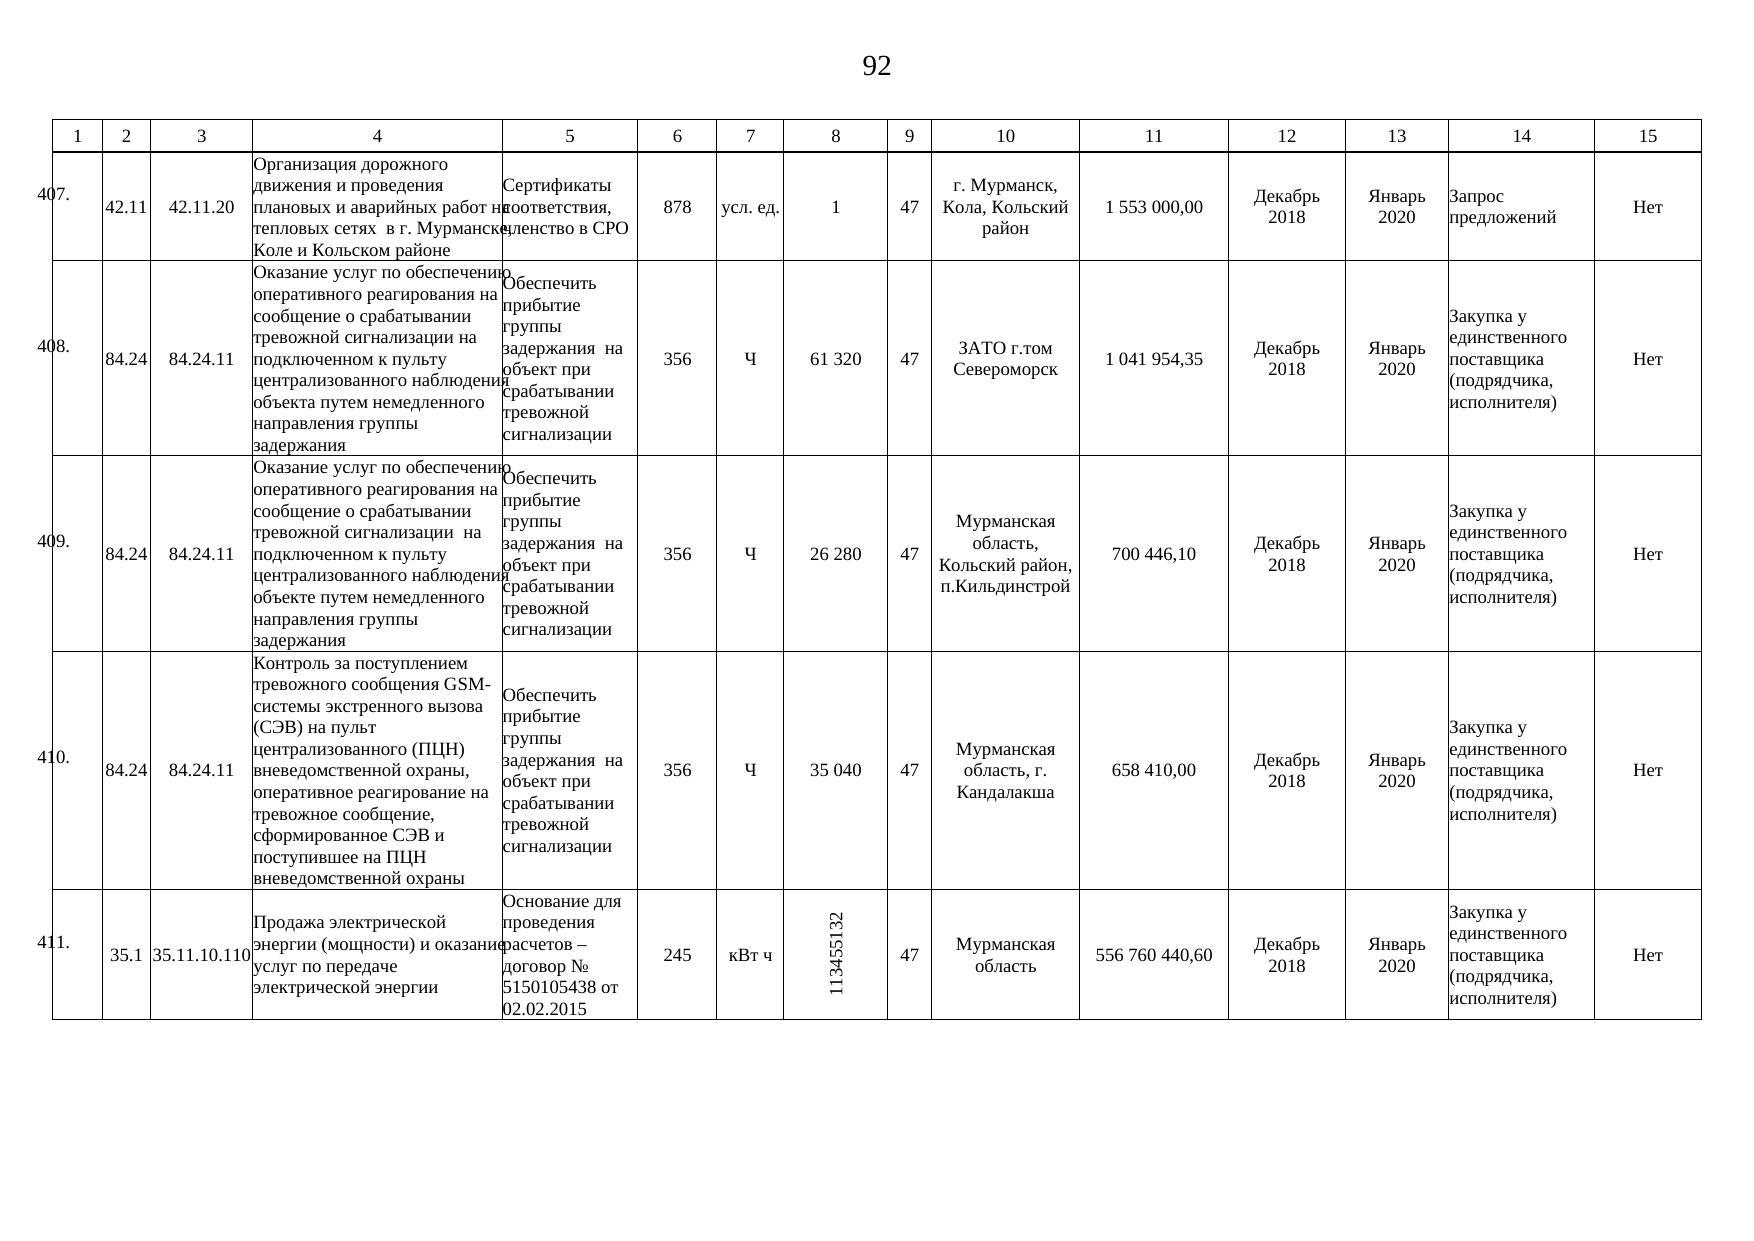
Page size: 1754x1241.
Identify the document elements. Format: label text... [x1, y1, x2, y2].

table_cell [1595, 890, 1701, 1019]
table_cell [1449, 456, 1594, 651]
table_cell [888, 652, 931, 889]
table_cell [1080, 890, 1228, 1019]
table_header 14 [1449, 120, 1594, 151]
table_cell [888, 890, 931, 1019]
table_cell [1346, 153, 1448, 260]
table_header 13 [1346, 120, 1448, 151]
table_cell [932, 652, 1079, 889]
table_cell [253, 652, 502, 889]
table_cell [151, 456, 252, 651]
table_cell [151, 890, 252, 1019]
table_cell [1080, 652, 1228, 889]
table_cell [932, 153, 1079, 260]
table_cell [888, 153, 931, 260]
table_header 11 [1080, 120, 1228, 151]
table_header 2 [103, 120, 150, 151]
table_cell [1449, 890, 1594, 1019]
table_header 5 [503, 120, 637, 151]
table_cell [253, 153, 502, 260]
table_header 9 [888, 120, 931, 151]
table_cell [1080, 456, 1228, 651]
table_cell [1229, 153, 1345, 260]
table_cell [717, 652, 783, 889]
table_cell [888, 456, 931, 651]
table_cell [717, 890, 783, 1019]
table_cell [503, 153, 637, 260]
table_header 15 [1595, 120, 1701, 151]
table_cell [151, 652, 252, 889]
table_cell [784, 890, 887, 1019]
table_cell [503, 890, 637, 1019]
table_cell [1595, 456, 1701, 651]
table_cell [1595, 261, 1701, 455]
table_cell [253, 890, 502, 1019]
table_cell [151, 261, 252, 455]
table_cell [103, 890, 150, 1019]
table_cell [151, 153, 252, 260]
table_header 8 [784, 120, 887, 151]
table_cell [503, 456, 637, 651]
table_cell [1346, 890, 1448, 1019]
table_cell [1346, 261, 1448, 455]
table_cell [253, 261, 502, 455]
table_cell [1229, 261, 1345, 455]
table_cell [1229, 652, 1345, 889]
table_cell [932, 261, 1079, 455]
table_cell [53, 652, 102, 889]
table_header 1 [53, 120, 102, 151]
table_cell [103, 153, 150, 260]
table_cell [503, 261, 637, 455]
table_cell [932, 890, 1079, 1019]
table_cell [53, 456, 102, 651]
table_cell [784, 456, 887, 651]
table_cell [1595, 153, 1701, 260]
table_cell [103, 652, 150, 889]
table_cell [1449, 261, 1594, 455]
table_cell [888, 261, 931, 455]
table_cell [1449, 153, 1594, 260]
table_header 7 [717, 120, 783, 151]
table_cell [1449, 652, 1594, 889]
table_header 10 [932, 120, 1079, 151]
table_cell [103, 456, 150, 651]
table_header 3 [151, 120, 252, 151]
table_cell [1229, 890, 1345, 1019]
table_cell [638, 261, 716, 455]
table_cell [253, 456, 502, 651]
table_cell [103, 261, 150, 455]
table_header 12 [1229, 120, 1345, 151]
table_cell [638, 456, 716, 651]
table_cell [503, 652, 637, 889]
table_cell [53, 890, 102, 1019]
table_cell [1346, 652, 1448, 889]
table_header 6 [638, 120, 716, 151]
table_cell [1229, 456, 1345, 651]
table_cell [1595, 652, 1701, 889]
table_header 4 [253, 120, 502, 151]
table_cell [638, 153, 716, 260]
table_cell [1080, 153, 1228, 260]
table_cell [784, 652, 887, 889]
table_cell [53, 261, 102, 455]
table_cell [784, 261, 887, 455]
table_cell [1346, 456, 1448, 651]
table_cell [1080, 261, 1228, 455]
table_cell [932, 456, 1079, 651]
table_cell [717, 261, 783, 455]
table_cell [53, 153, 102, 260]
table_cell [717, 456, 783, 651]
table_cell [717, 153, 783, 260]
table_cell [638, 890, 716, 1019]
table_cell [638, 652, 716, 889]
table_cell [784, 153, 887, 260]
